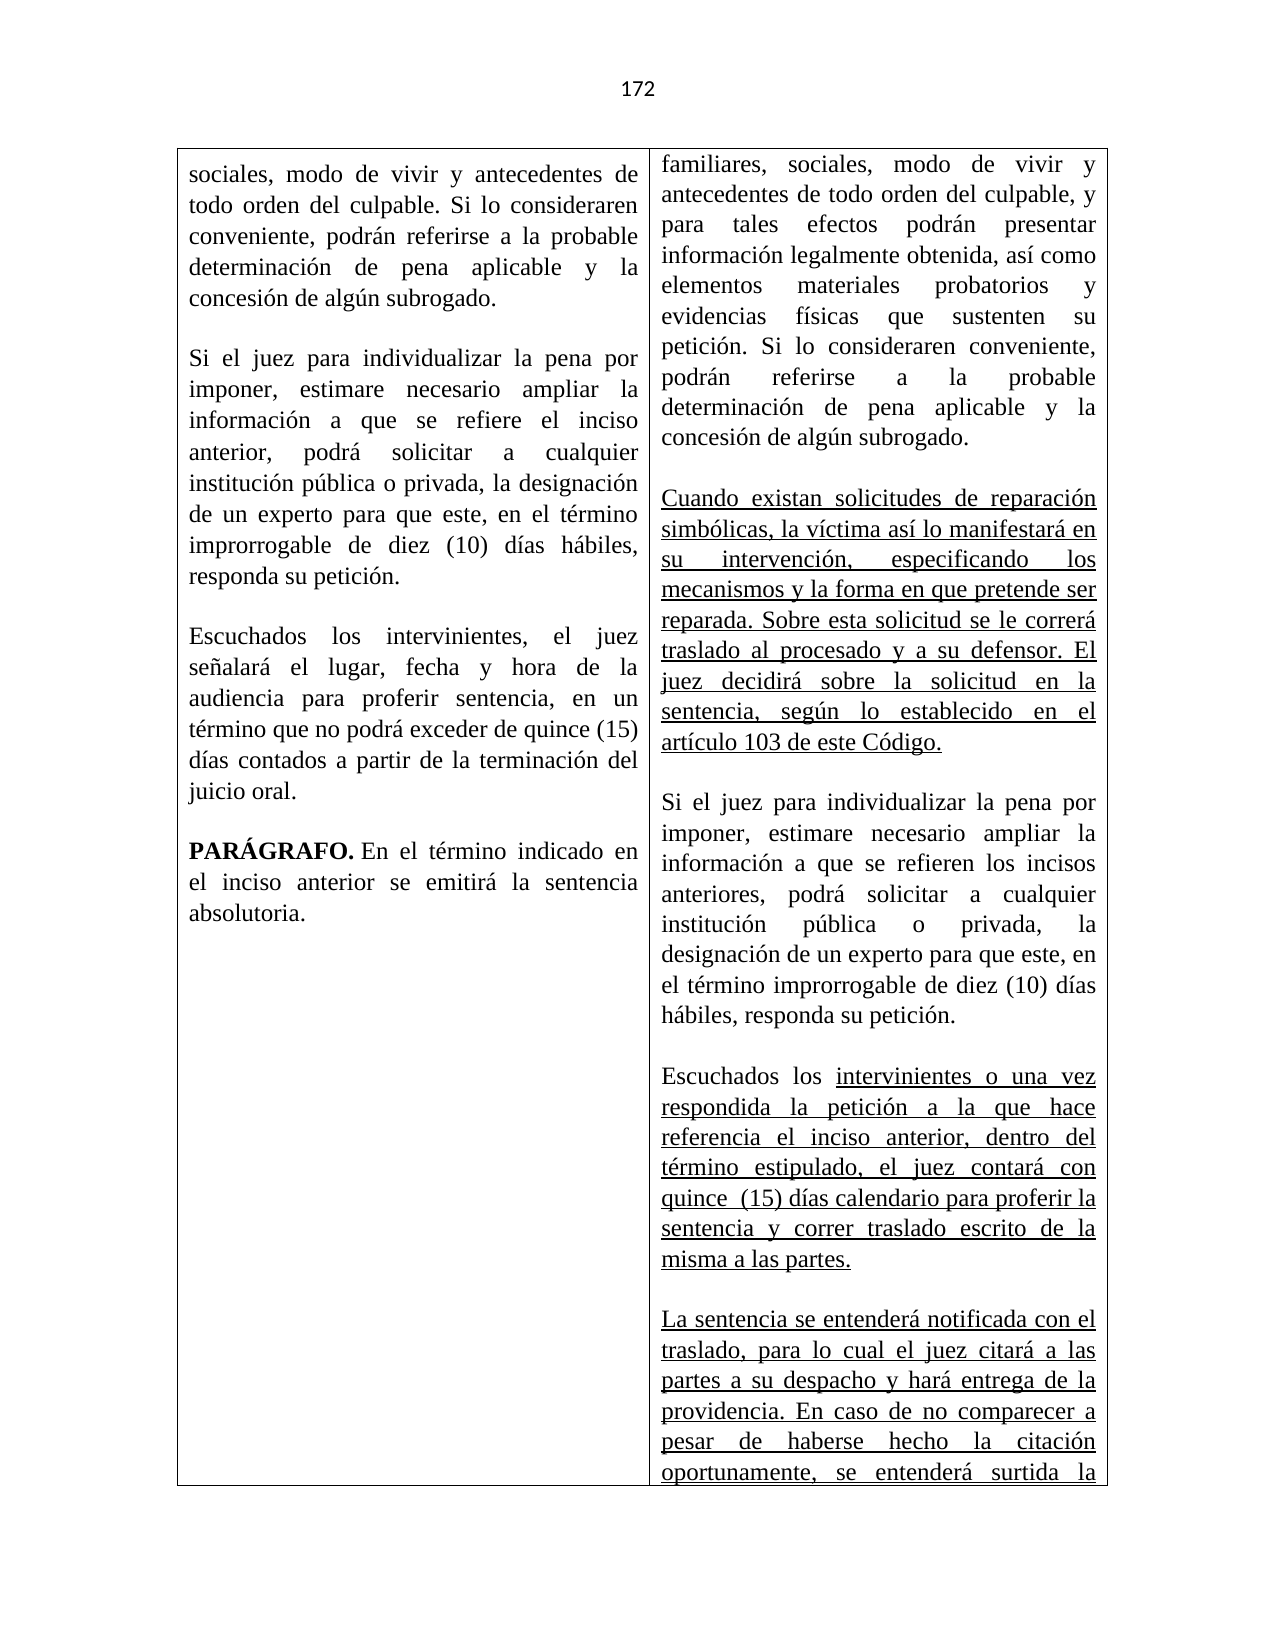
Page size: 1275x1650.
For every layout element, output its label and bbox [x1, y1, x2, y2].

table_cell [650, 149, 1107, 1485]
table_cell [178, 149, 649, 1485]
